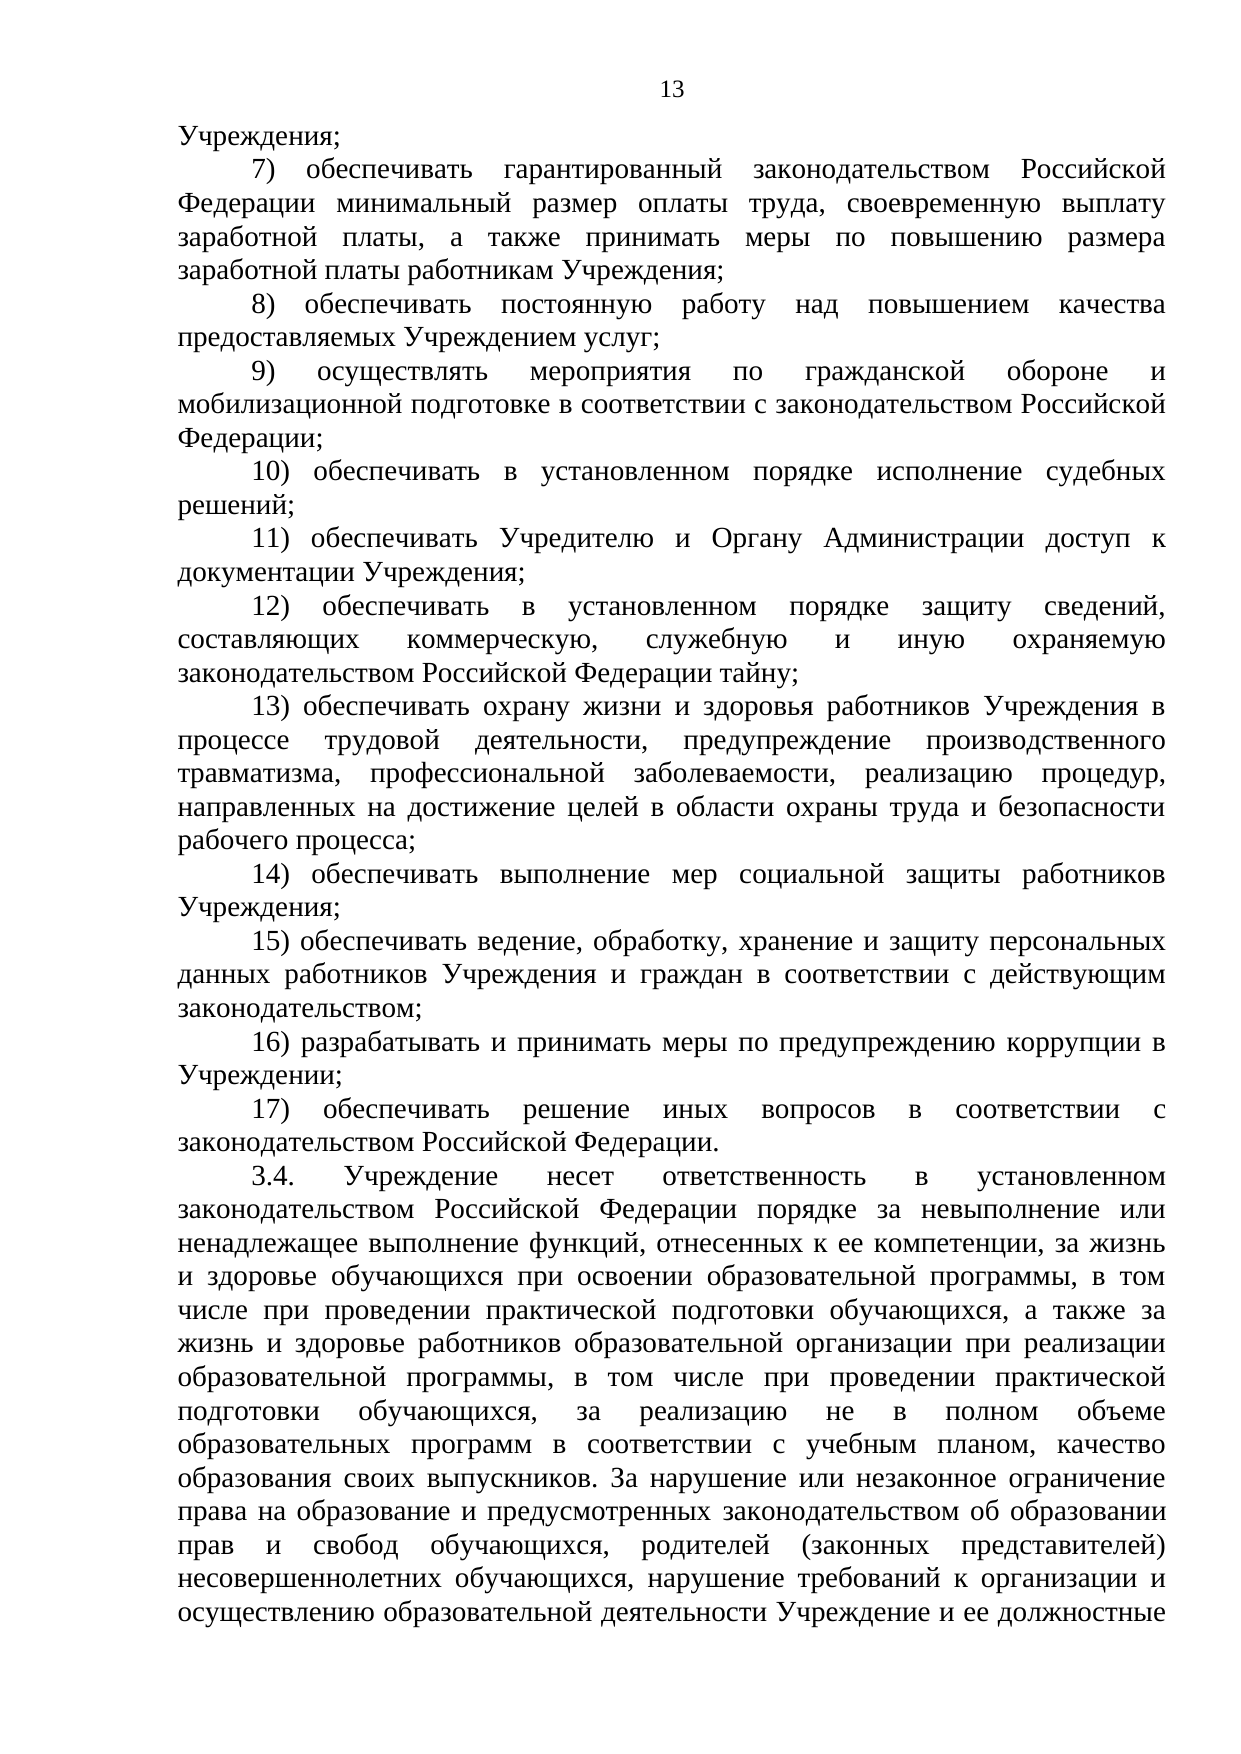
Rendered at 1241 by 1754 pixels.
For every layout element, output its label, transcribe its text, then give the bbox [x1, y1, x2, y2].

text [177, 1158, 1167, 1627]
text 7) обеспечивать гарантированный законодательством Российской Федерации минимальный размер оплаты труда, своевременную выплату заработной платы, а также принимать меры по повышению размера заработной платы работникам Учреждения; [177, 152, 1167, 286]
text 14) обеспечивать выполнение мер социальной защиты работников Учреждения; [177, 856, 1167, 923]
text 11) обеспечивать Учредителю и Органу Администрации доступ к документации Учреждения; [177, 521, 1167, 588]
text 12) обеспечивать в установленном порядке защиту сведений, составляющих коммерческую, служебную и иную охраняемую законодательством Российской Федерации тайну; [177, 588, 1167, 688]
text 13) обеспечивать охрану жизни и здоровья работников Учреждения в процессе трудовой деятельности, предупреждение производственного травматизма, профессиональной заболеваемости, реализацию процедур, направленных на достижение целей в области охраны труда и безопасности рабочего процесса; [177, 688, 1167, 856]
text 8) обеспечивать постоянную работу над повышением качества предоставляемых Учреждением услуг; [177, 286, 1167, 353]
text 10) обеспечивать в установленном порядке исполнение судебных решений; [177, 453, 1167, 521]
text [177, 118, 1167, 152]
text 17) обеспечивать решение иных вопросов в соответствии с законодательством Российской Федерации. [177, 1091, 1167, 1158]
text 15) обеспечивать ведение, обработку, хранение и защиту персональных данных работников Учреждения и граждан в соответствии с действующим законодательством; [177, 923, 1167, 1024]
text 16) разрабатывать и принимать меры по предупреждению коррупции в Учреждении; [177, 1024, 1167, 1091]
text 9) осуществлять мероприятия по гражданской обороне и мобилизационной подготовке в соответствии с законодательством Российской Федерации; [177, 353, 1167, 453]
